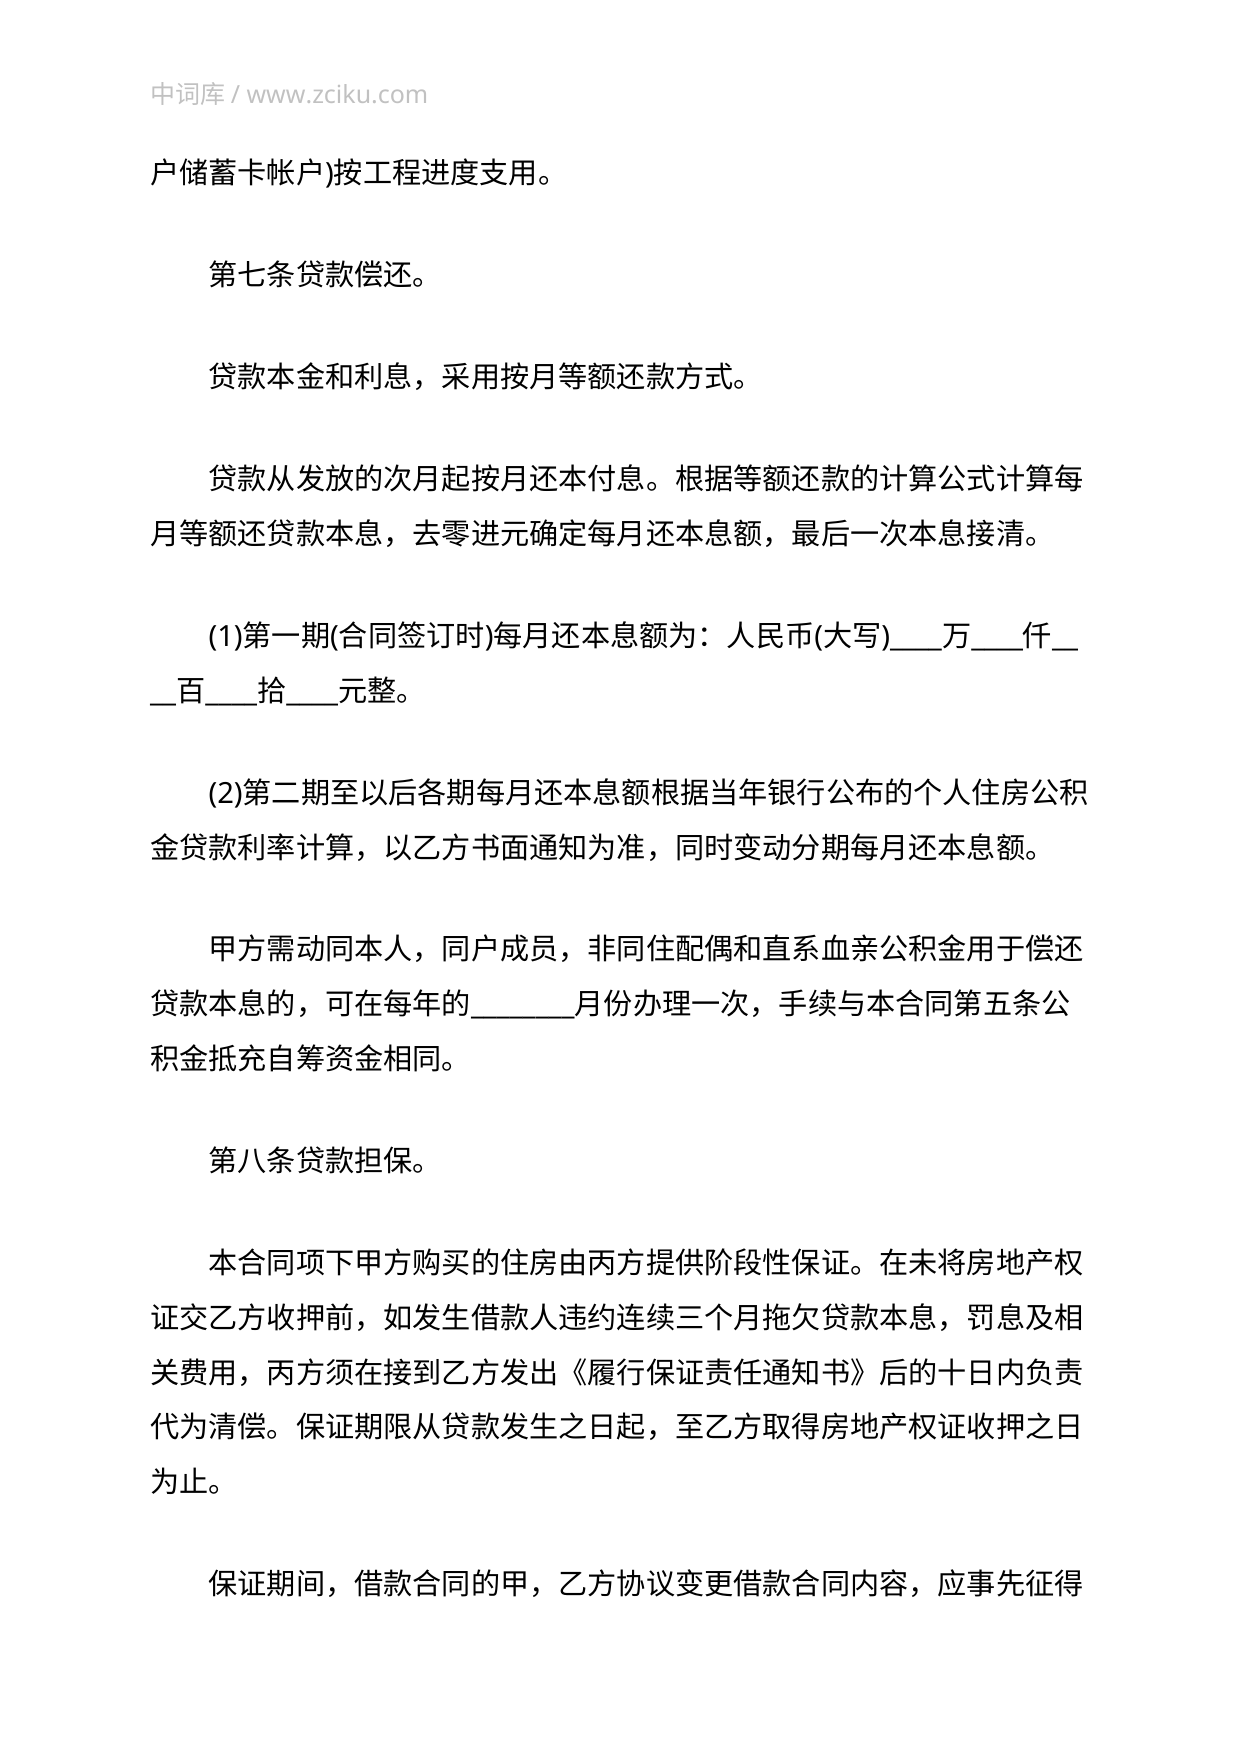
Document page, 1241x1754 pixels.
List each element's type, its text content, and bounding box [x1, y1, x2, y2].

text (2)第二期至以后各期每月还本息额根据当年银行公布的个人住房公积金贷款利率计算，以乙方书面通知为准，同时变动分期每月还本息额。 [150, 769, 1090, 866]
text 贷款从发放的次月起按月还本付息。根据等额还款的计算公式计算每月等额还贷款本息，去零进元确定每月还本息额，最后一次本息接清。 [150, 456, 1090, 553]
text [150, 150, 1090, 192]
text 第八条贷款担保。 [150, 1138, 1090, 1180]
text (1)第一期(合同签订时)每月还本息额为：人民币(大写)____万____仟____百____拾____元整。 [150, 612, 1090, 709]
text 第七条贷款偿还。 [150, 252, 1090, 294]
text 甲方需动同本人，同户成员，非同住配偶和直系血亲公积金用于偿还贷款本息的，可在每年的________月份办理一次，手续与本合同第五条公积金抵充自筹资金相同。 [150, 926, 1090, 1078]
text 本合同项下甲方购买的住房由丙方提供阶段性保证。在未将房地产权证交乙方收押前，如发生借款人违约连续三个月拖欠贷款本息，罚息及相关费用，丙方须在接到乙方发出《履行保证责任通知书》后的十日内负责代为清偿。保证期限从贷款发生之日起，至乙方取得房地产权证收押之日为止。 [150, 1239, 1090, 1501]
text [150, 1561, 1090, 1603]
text 贷款本金和利息，采用按月等额还款方式。 [150, 354, 1090, 396]
